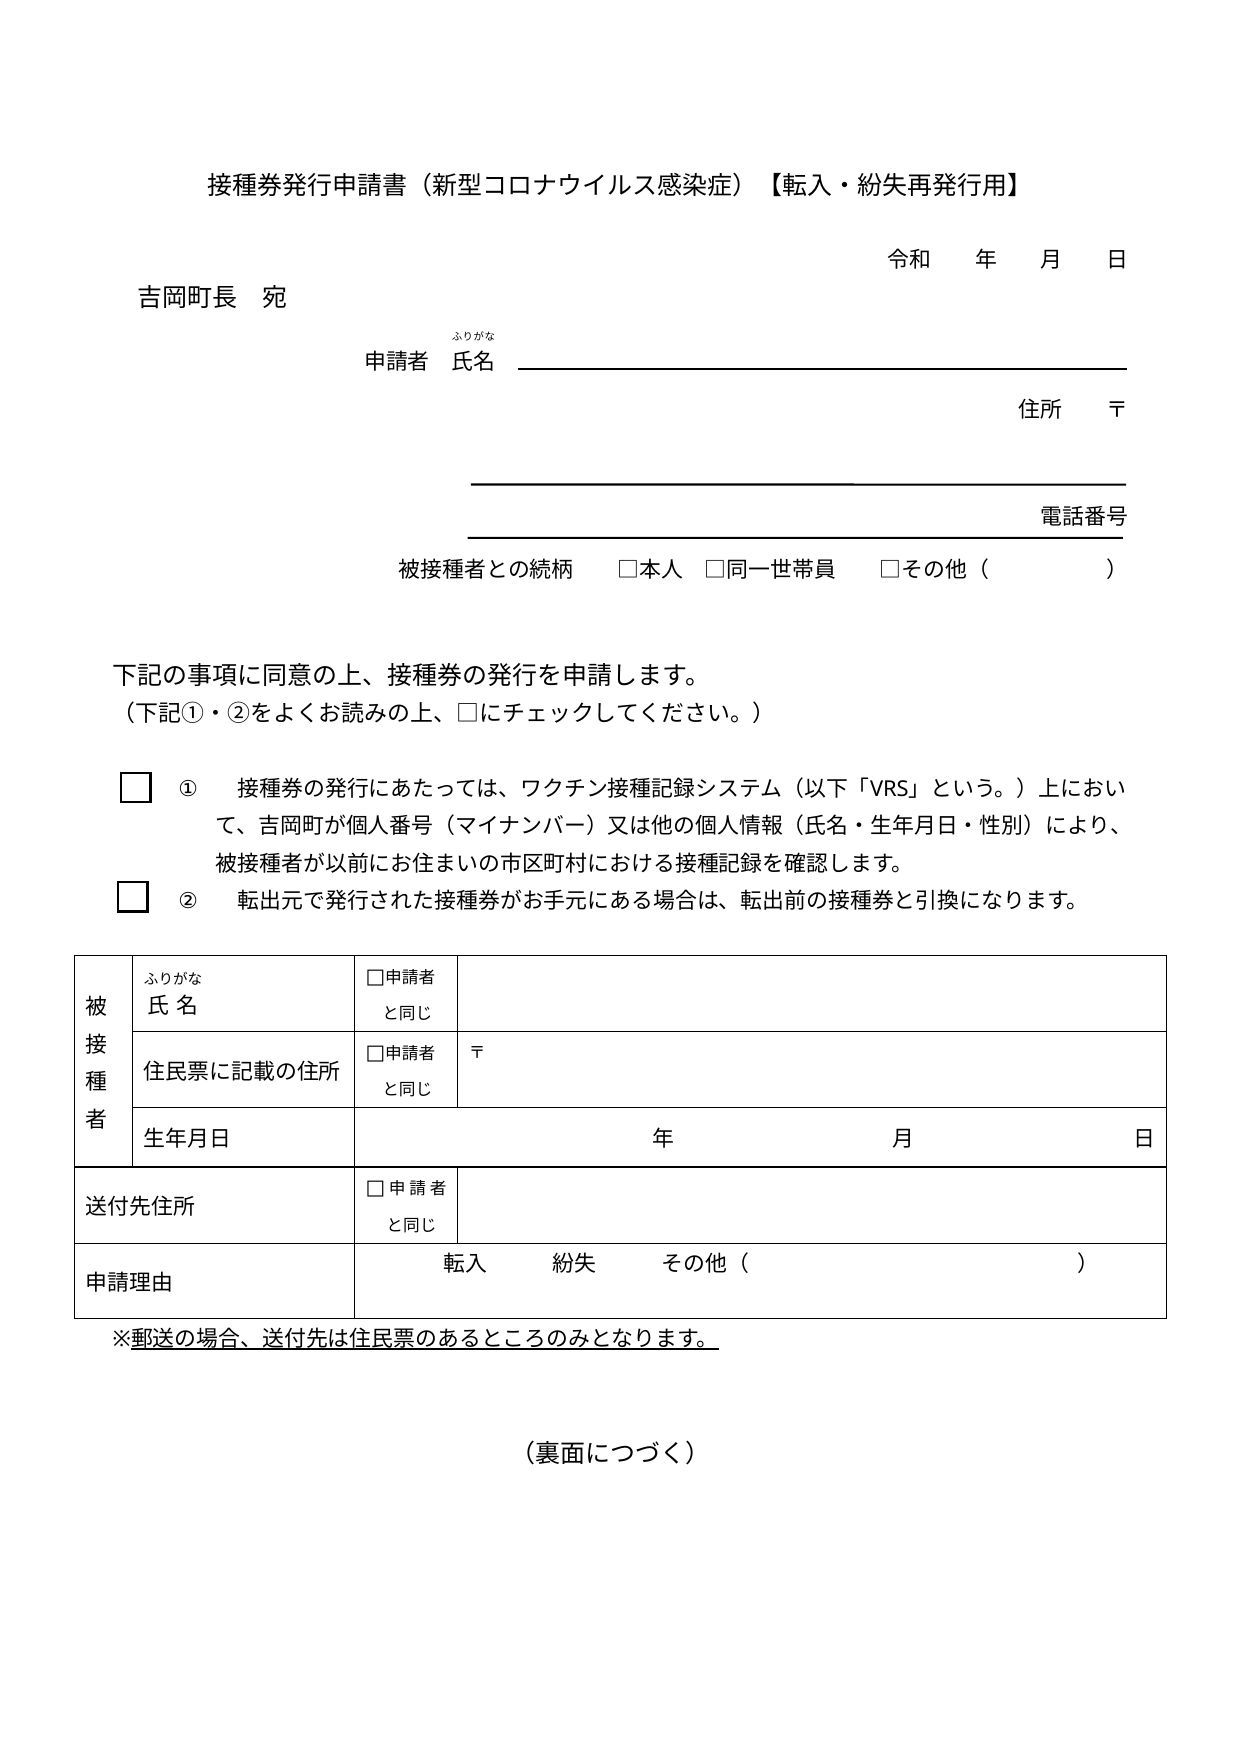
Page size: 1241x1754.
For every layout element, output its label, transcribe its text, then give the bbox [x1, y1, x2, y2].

table_cell □申請者 と同じ [355, 1032, 457, 1107]
text ※郵送の場合、送付先は住民票のあるところのみとなります。 [112, 1319, 1128, 1356]
text 申請者 [112, 314, 1128, 389]
table_cell 転入 紛失 その他（ ） [355, 1244, 1166, 1317]
text 住所 〒 [112, 389, 1128, 427]
table_cell 申請理由 [75, 1244, 354, 1317]
table_cell 送付先住所 [75, 1168, 354, 1242]
table_header 被接種者 [75, 956, 132, 1166]
table_cell 年 月 日 [355, 1108, 1166, 1166]
table_header □申請者 と同じ [355, 956, 457, 1031]
text 令和 年 月 日 [112, 239, 1128, 277]
text （下記①・②をよくお読みの上、□にチェックしてください。） [112, 693, 1128, 730]
list 転出元で発行された接種券がお手元にある場合は、転出前の接種券と引換になります。 [178, 880, 1128, 918]
text 電話番号 [112, 496, 1128, 534]
table_header [458, 956, 1166, 1031]
table_cell [458, 1168, 1166, 1242]
table_cell 生年月日 [133, 1108, 354, 1166]
text 被接種者との続柄 □本人 □同一世帯員 □その他（ ） [112, 549, 1128, 587]
table_cell 住民票に記載の住所 [133, 1032, 354, 1107]
table_header [133, 956, 354, 1031]
text 下記の事項に同意の上、接種券の発行を申請します。 [112, 655, 1128, 693]
table_cell 〒 [458, 1032, 1166, 1107]
text 接種券発行申請書（新型コロナウイルス感染症）【転入・紛失再発行用】 [112, 164, 1128, 202]
list 接種券の発行にあたっては、ワクチン接種記録システム（以下「VRS」という。）上において、吉岡町が個人番号（マイナンバー）又は他の個人情報（氏名・生年月日・性別）により、被接種者が以前にお住まいの市区町村における接種記録を確認します。 [178, 768, 1128, 880]
text 吉岡町長 宛 [112, 277, 1128, 314]
table_cell □申請者と同じ [355, 1168, 457, 1242]
